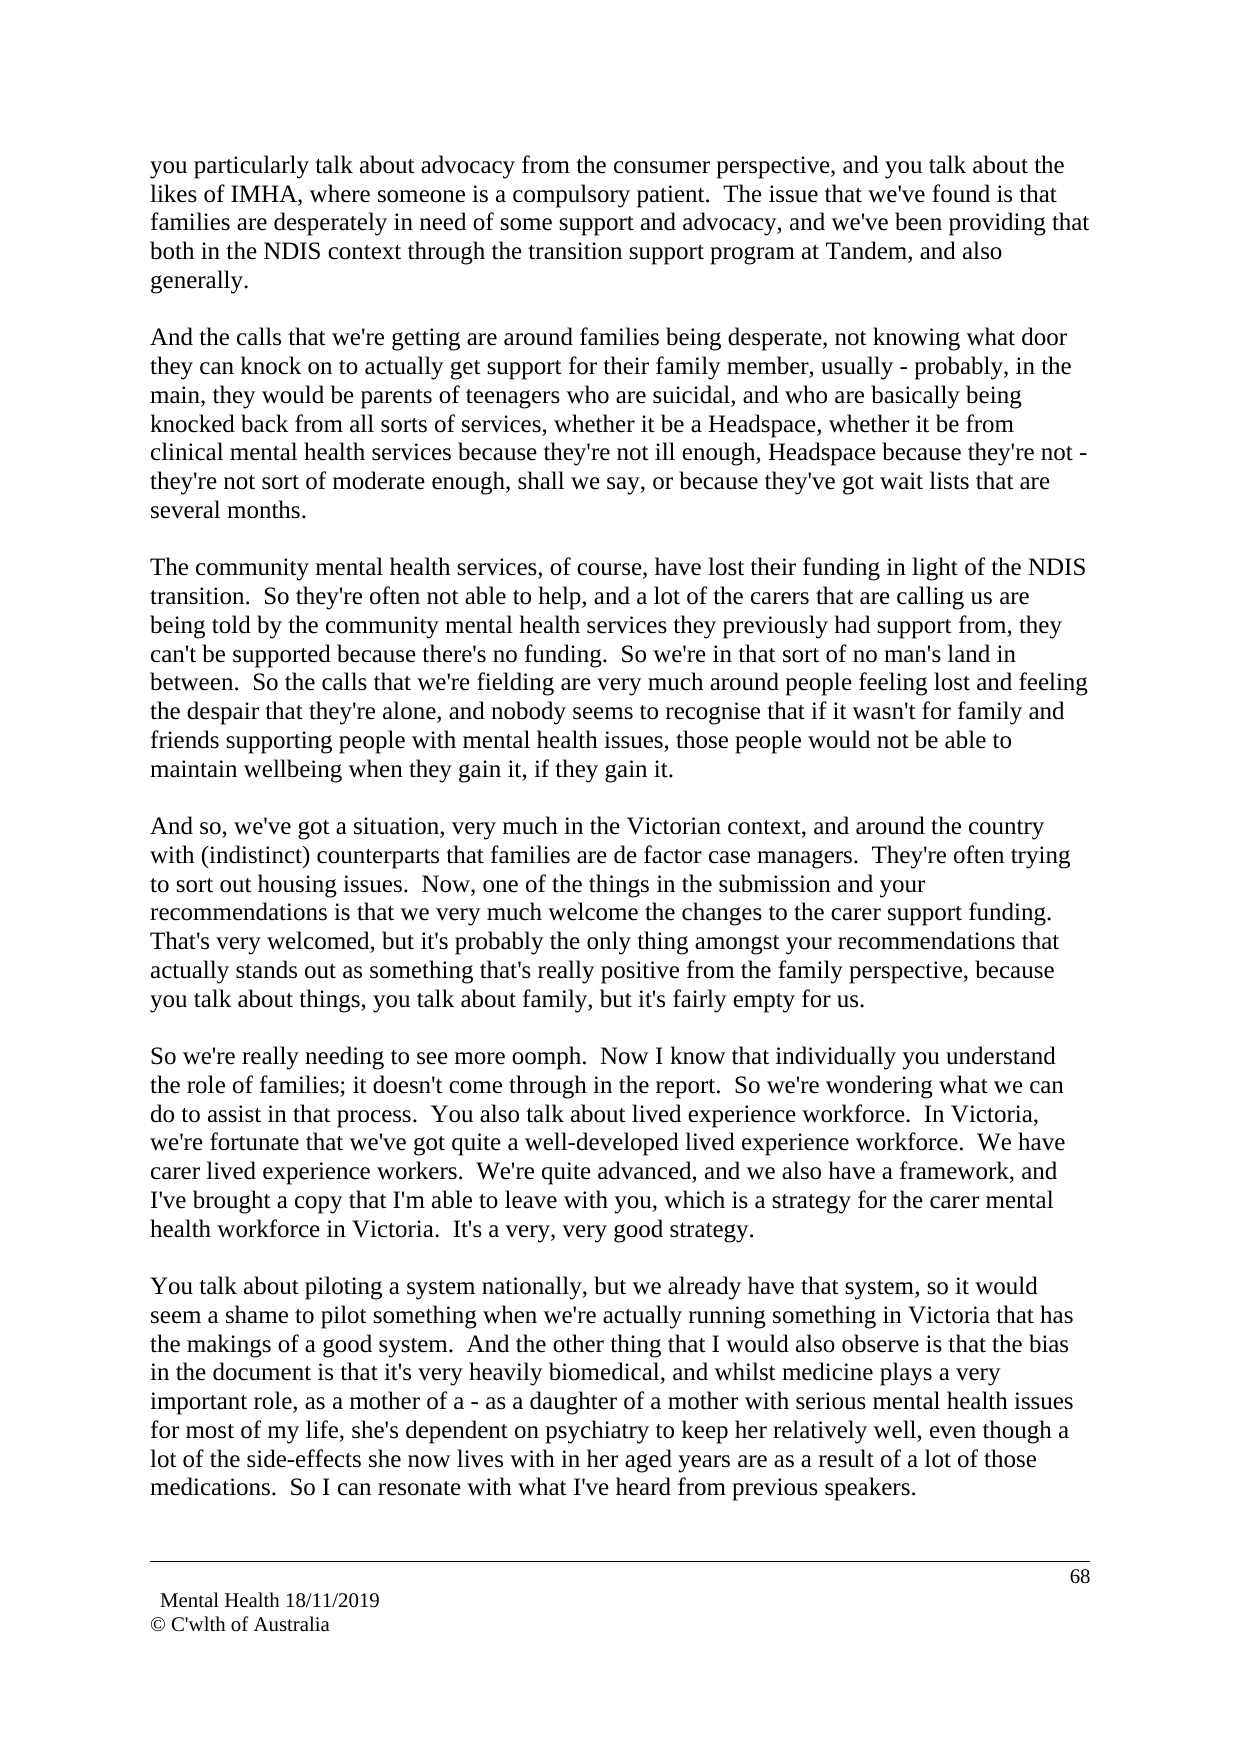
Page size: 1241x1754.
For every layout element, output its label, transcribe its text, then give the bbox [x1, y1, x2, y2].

text The community mental health services, of course, have lost their funding in light of the NDIS transition. So they're often not able to help, and a lot of the carers that are calling us are being told by the community mental health services they previously had support from, they can't be supported because there's no funding. So we're in that sort of no man's land in between. So the calls that we're fielding are very much around people feeling lost and feeling the despair that they're alone, and nobody seems to recognise that if it wasn't for family and friends supporting people with mental health issues, those people would not be able to maintain wellbeing when they gain it, if they gain it. [150, 552, 1090, 782]
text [150, 150, 1090, 294]
text You talk about piloting a system nationally, but we already have that system, so it would seem a shame to pilot something when we're actually running something in Victoria that has the makings of a good system. And the other thing that I would also observe is that the bias in the document is that it's very heavily biomedical, and whilst medicine plays a very important role, as a mother of a - as a daughter of a mother with serious mental health issues for most of my life, she's dependent on psychiatry to keep her relatively well, even though a lot of the side-effects she now lives with in her aged years are as a result of a lot of those medications. So I can resonate with what I've heard from previous speakers. [150, 1271, 1090, 1501]
text And so, we've got a situation, very much in the Victorian context, and around the country with (indistinct) counterparts that families are de factor case managers. They're often trying to sort out housing issues. Now, one of the things in the submission and your recommendations is that we very much welcome the changes to the carer support funding. That's very welcomed, but it's probably the only thing amongst your recommendations that actually stands out as something that's really positive from the family perspective, because you talk about things, you talk about family, but it's fairly empty for us. [150, 811, 1090, 1012]
text So we're really needing to see more oomph. Now I know that individually you understand the role of families; it doesn't come through in the report. So we're wondering what we can do to assist in that process. You also talk about lived experience workforce. In Victoria, we're fortunate that we've got quite a well-developed lived experience workforce. We have carer lived experience workers. We're quite advanced, and we also have a framework, and I've brought a copy that I'm able to leave with you, which is a strategy for the carer mental health workforce in Victoria. It's a very, very good strategy. [150, 1041, 1090, 1242]
text And the calls that we're getting are around families being desperate, not knowing what door they can knock on to actually get support for their family member, usually - probably, in the main, they would be parents of teenagers who are suicidal, and who are basically being knocked back from all sorts of services, whether it be a Headspace, whether it be from clinical mental health services because they're not ill enough, Headspace because they're not - they're not sort of moderate enough, shall we say, or because they've got wait lists that are several months. [150, 322, 1090, 524]
